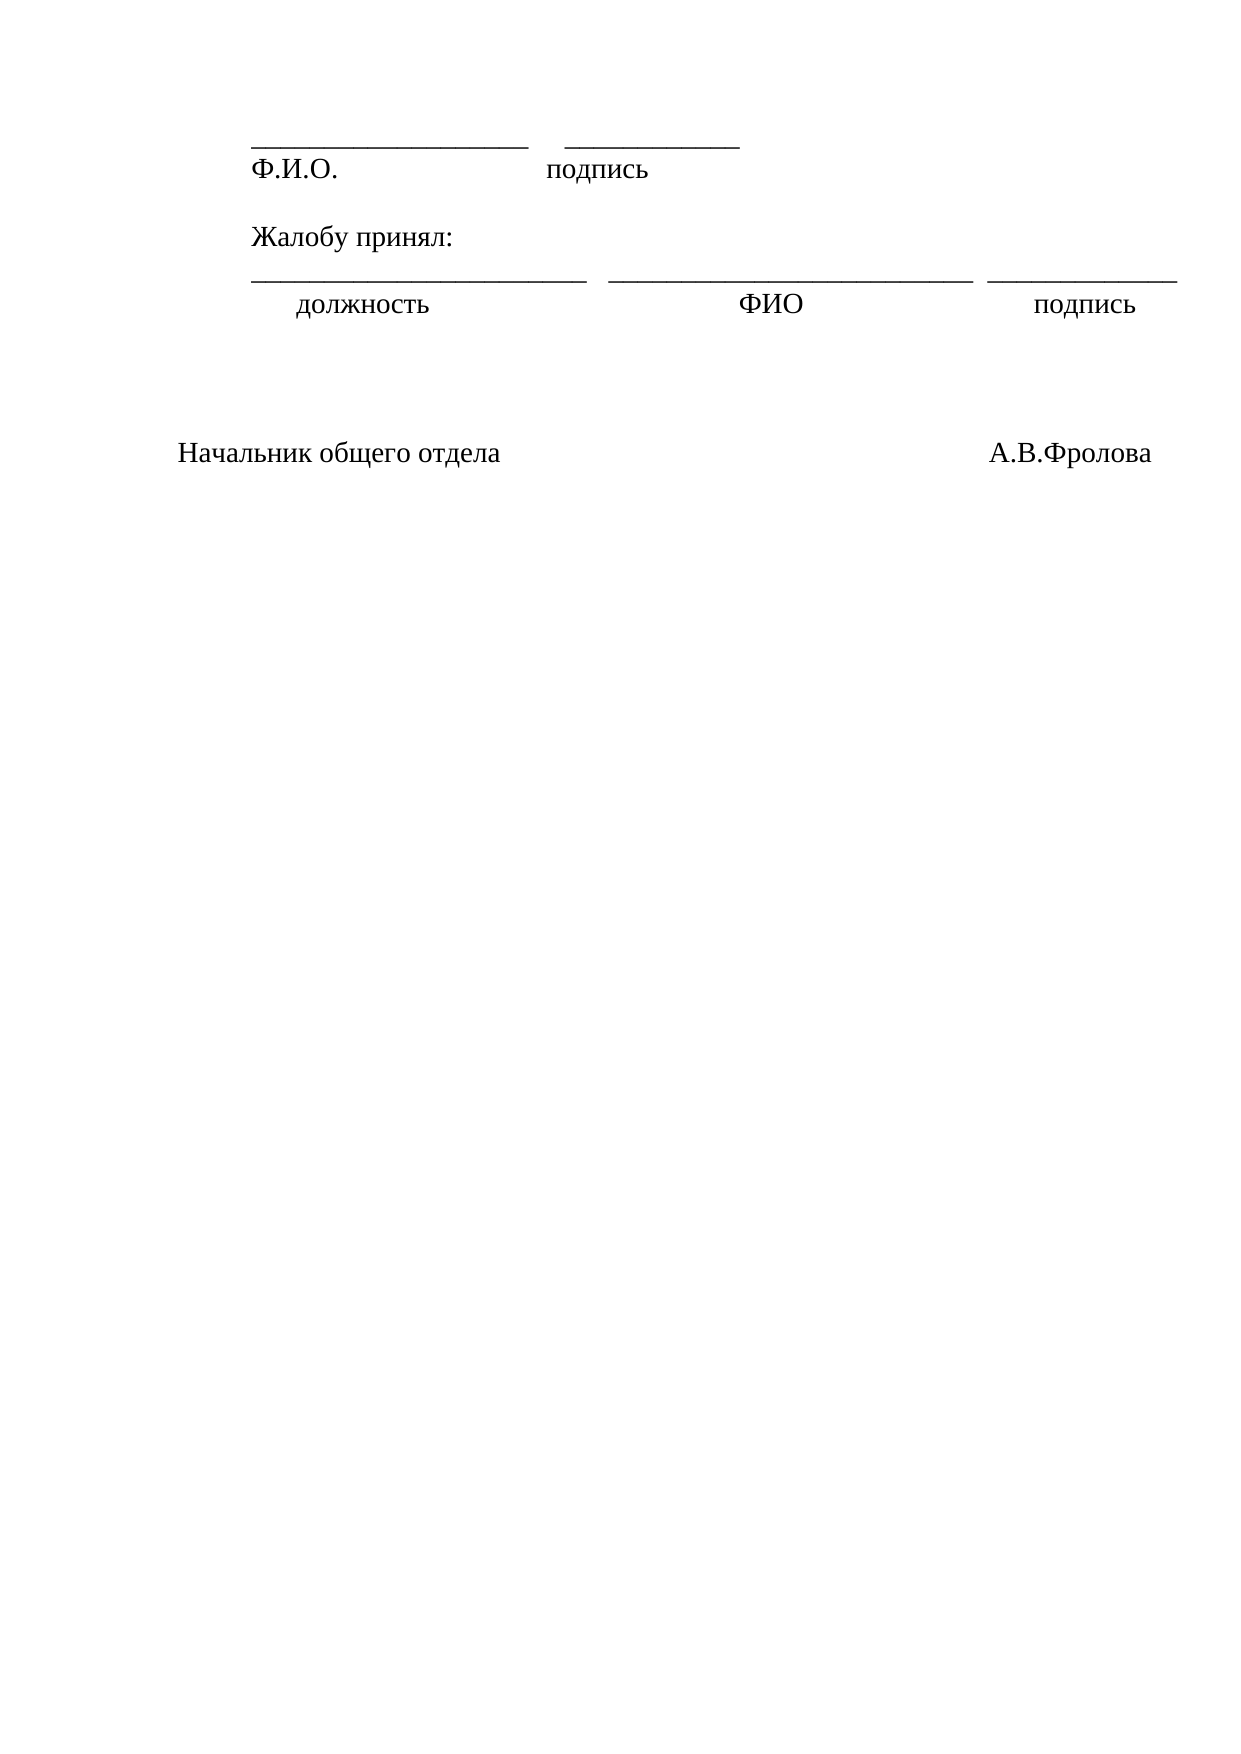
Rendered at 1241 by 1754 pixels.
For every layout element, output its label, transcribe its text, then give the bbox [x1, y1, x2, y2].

text Жалобу принял: [177, 219, 1181, 252]
text должность ФИО подпись [177, 286, 1181, 319]
text Начальник общего отдела А.В.Фролова [177, 435, 1181, 468]
text _______________________ _________________________ _____________ [177, 252, 1181, 286]
text ___________________ ____________ [177, 118, 1181, 152]
text Ф.И.О. подпись [177, 152, 1181, 185]
